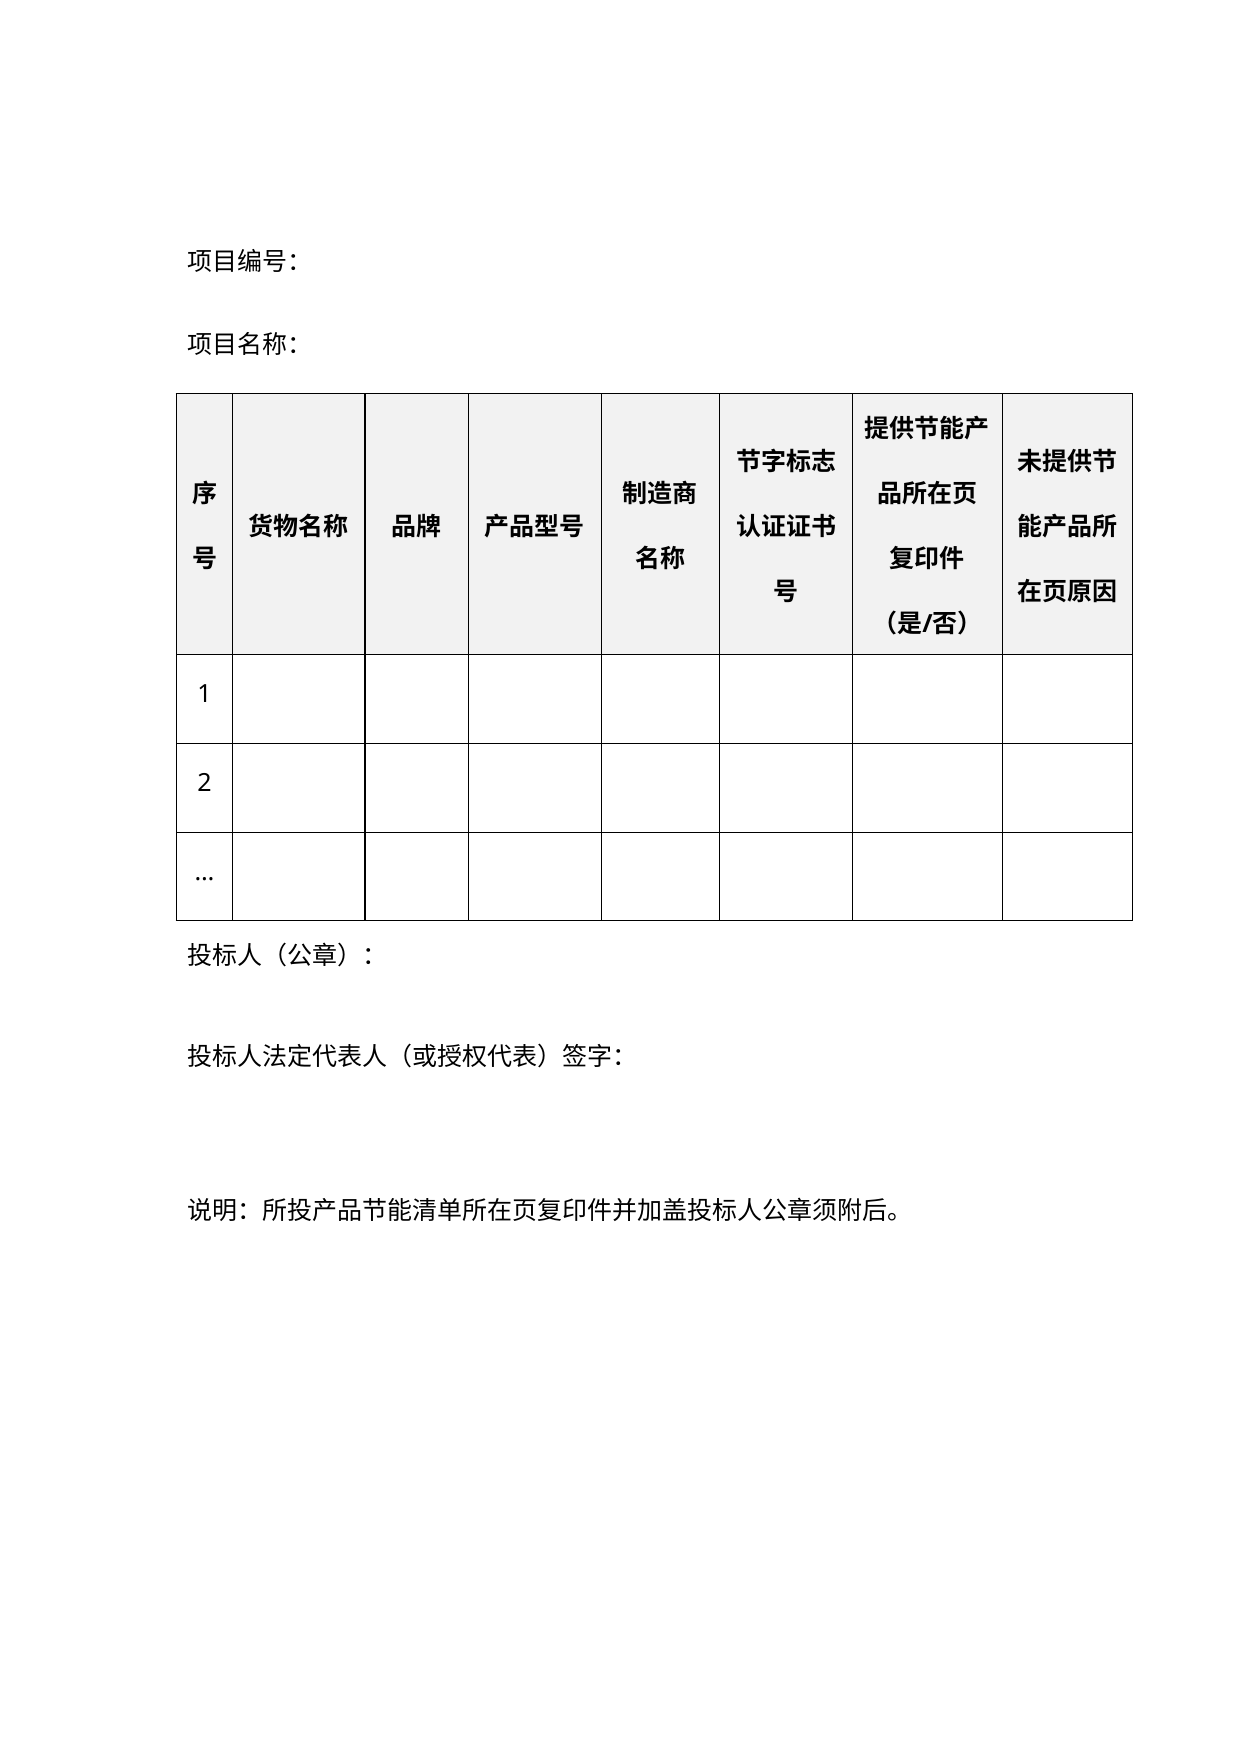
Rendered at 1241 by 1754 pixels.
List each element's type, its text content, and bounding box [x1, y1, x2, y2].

table_cell 2 [177, 744, 232, 832]
table_header 制造商 名称 [602, 394, 719, 654]
text 项目编号： [187, 227, 1100, 292]
table_cell [1003, 655, 1132, 743]
table_cell [366, 655, 468, 743]
text 投标人（公章）： [187, 921, 1100, 986]
text 投标人法定代表人（或授权代表）签字： [187, 1022, 1100, 1087]
table_cell [233, 833, 364, 920]
table_cell [366, 744, 468, 832]
text 说明：所投产品节能清单所在页复印件并加盖投标人公章须附后。 [187, 1176, 1100, 1241]
table_header 品牌 [366, 394, 468, 654]
table_cell [1003, 833, 1132, 920]
table_cell [233, 655, 364, 743]
table_cell … [177, 833, 232, 920]
table_header 提供节能产品所在页 复印件 （是/否） [853, 394, 1002, 654]
table_cell [853, 833, 1002, 920]
table_cell [720, 655, 852, 743]
table_cell [853, 655, 1002, 743]
table_cell [602, 655, 719, 743]
text 项目名称： [187, 310, 1100, 375]
table_cell [602, 833, 719, 920]
table_cell [1003, 744, 1132, 832]
table_header 货物名称 [233, 394, 364, 654]
table_cell [469, 655, 601, 743]
table_cell [720, 833, 852, 920]
table_cell [469, 833, 601, 920]
table_header 序号 [177, 394, 232, 654]
table_cell [720, 744, 852, 832]
table_cell [366, 833, 468, 920]
table_cell [233, 744, 364, 832]
table_cell [853, 744, 1002, 832]
table_header 未提供节能产品所在页原因 [1003, 394, 1132, 654]
table_header 节字标志认证证书号 [720, 394, 852, 654]
table_header 产品型号 [469, 394, 601, 654]
table_cell [602, 744, 719, 832]
table_cell [469, 744, 601, 832]
table_cell 1 [177, 655, 232, 743]
